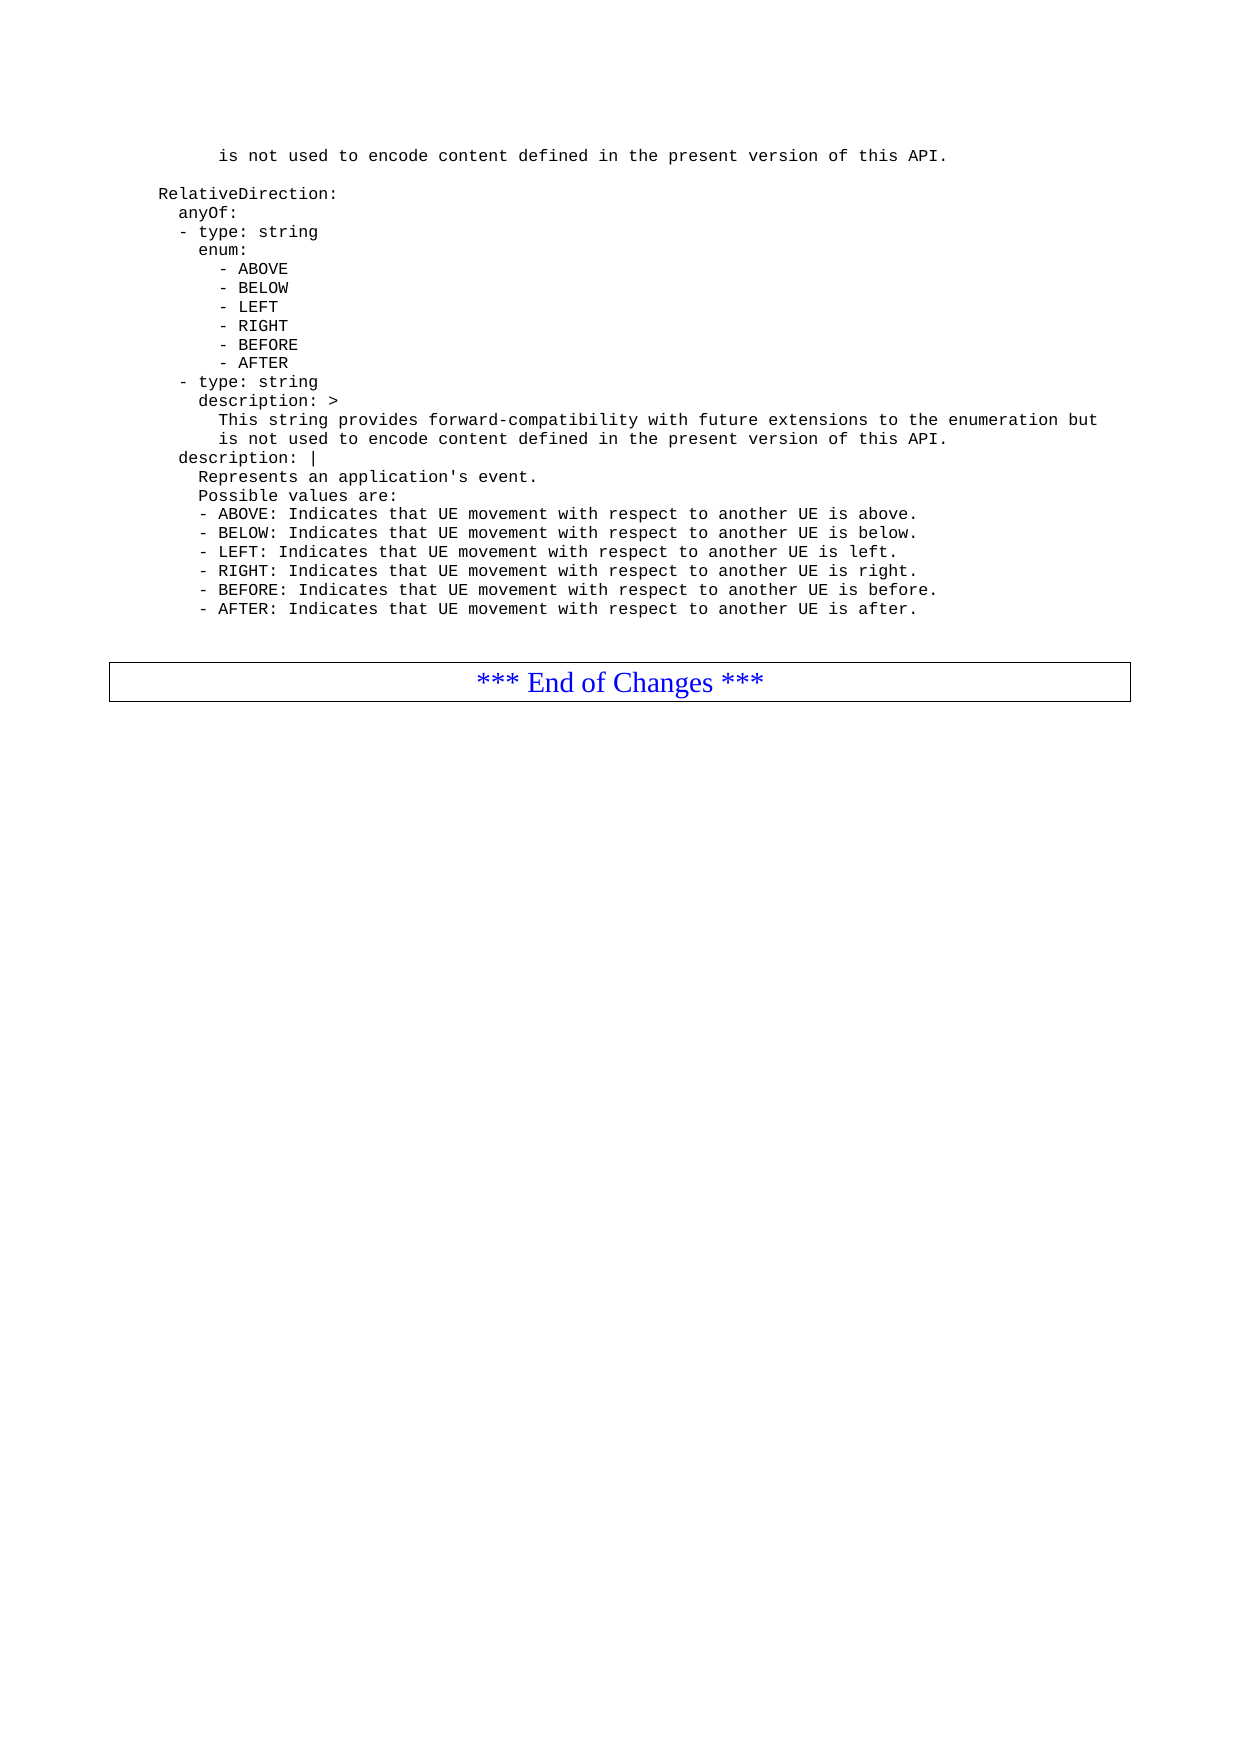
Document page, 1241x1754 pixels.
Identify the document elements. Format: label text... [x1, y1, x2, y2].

text is not used to encode content defined in the present version of this API. [118, 148, 1122, 167]
text - BELOW [118, 280, 1122, 298]
text *** End of Changes *** [110, 663, 1130, 701]
text - AFTER: Indicates that UE movement with respect to another UE is after. [118, 600, 1122, 619]
text - ABOVE [118, 261, 1122, 280]
text - LEFT: Indicates that UE movement with respect to another UE is left. [118, 544, 1122, 562]
text - type: string [118, 223, 1122, 242]
text description: | [118, 449, 1122, 468]
text - AFTER [118, 355, 1122, 374]
text description: > [118, 393, 1122, 412]
text RelativeDirection: [118, 185, 1122, 204]
text - BEFORE: Indicates that UE movement with respect to another UE is before. [118, 581, 1122, 600]
text This string provides forward-compatibility with future extensions to the enumeration but [118, 412, 1122, 431]
text Represents an application's event. [118, 468, 1122, 487]
text is not used to encode content defined in the present version of this API. [118, 431, 1122, 449]
text - RIGHT [118, 317, 1122, 336]
text - ABOVE: Indicates that UE movement with respect to another UE is above. [118, 506, 1122, 525]
text Possible values are: [118, 487, 1122, 506]
text - BEFORE [118, 336, 1122, 355]
text - type: string [118, 374, 1122, 393]
text - LEFT [118, 298, 1122, 317]
text - BELOW: Indicates that UE movement with respect to another UE is below. [118, 525, 1122, 544]
text enum: [118, 242, 1122, 261]
text - RIGHT: Indicates that UE movement with respect to another UE is right. [118, 562, 1122, 581]
text anyOf: [118, 204, 1122, 223]
